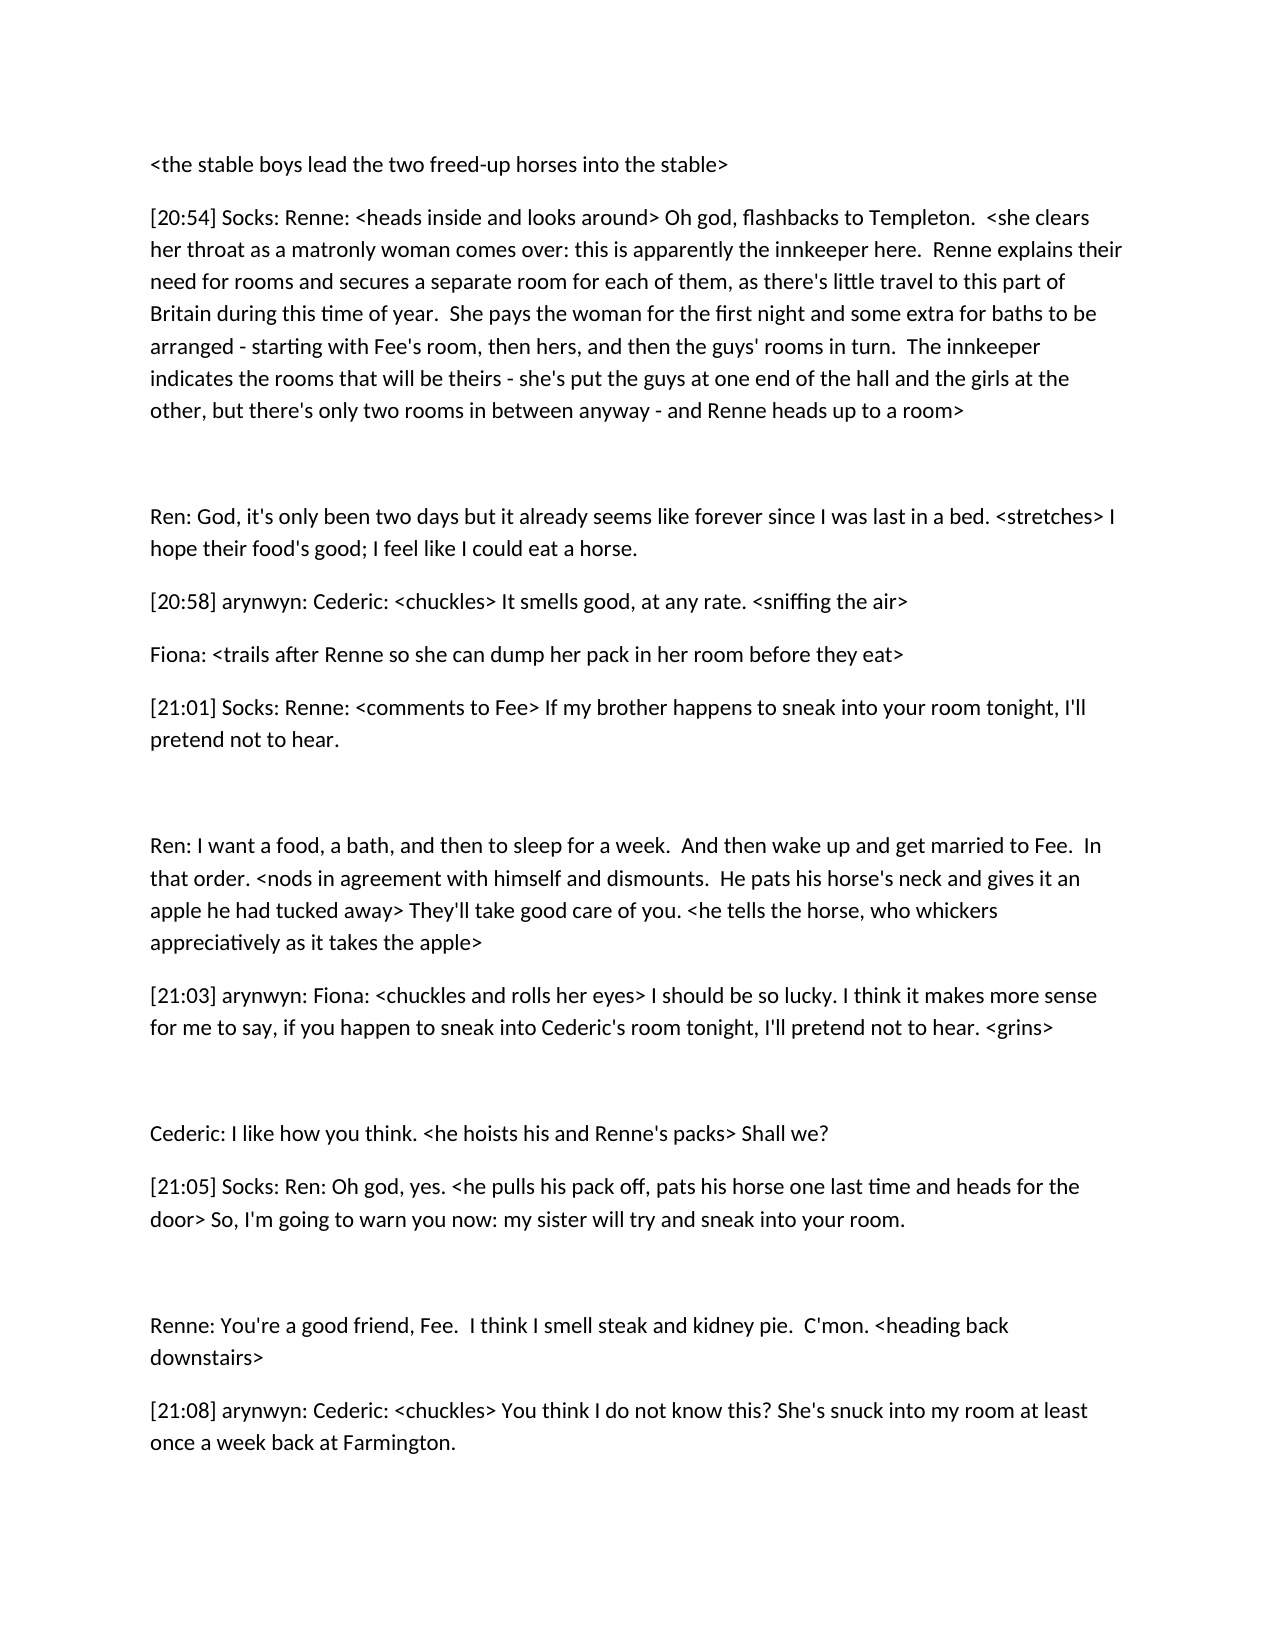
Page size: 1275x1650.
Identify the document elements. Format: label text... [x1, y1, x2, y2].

text [20:58] arynwyn: Cederic: <chuckles> It smells good, at any rate. <sniffing the air> [150, 587, 1125, 615]
text Fiona: <trails after Renne so she can dump her pack in her room before they eat> [150, 640, 1125, 668]
text Renne: You're a good friend, Fee. I think I smell steak and kidney pie. C'mon. <heading back downstairs> [150, 1311, 1125, 1371]
text [21:08] arynwyn: Cederic: <chuckles> You think I do not know this? She's snuck into my room at least once a week back at Farmington. [150, 1396, 1125, 1456]
text [21:03] arynwyn: Fiona: <chuckles and rolls her eyes> I should be so lucky. I think it makes more sense for me to say, if you happen to sneak into Cederic's room tonight, I'll pretend not to hear. <grins> [150, 981, 1125, 1041]
text Ren: God, it's only been two days but it already seems like forever since I was last in a bed. <stretches> I hope their food's good; I feel like I could eat a horse. [150, 502, 1125, 562]
text [20:54] Socks: Renne: <heads inside and looks around> Oh god, flashbacks to Templeton. <she clears her throat as a matronly woman comes over: this is apparently the innkeeper here. Renne explains their need for rooms and secures a separate room for each of them, as there's little travel to this part of Britain during this time of year. She pays the woman for the first night and some extra for baths to be arranged - starting with Fee's room, then hers, and then the guys' rooms in turn. The innkeeper indicates the rooms that will be theirs - she's put the guys at one end of the hall and the girls at the other, but there's only two rooms in between anyway - and Renne heads up to a room> [150, 203, 1125, 424]
text Cederic: I like how you think. <he hoists his and Renne's packs> Shall we? [150, 1119, 1125, 1147]
text [21:01] Socks: Renne: <comments to Fee> If my brother happens to sneak into your room tonight, I'll pretend not to hear. [150, 693, 1125, 754]
text [21:05] Socks: Ren: Oh god, yes. <he pulls his pack off, pats his horse one last time and heads for the door> So, I'm going to warn you now: my sister will try and sneak into your room. [150, 1172, 1125, 1233]
text Ren: I want a food, a bath, and then to sleep for a week. And then wake up and get married to Fee. In that order. <nods in agreement with himself and dismounts. He pats his horse's neck and gives it an apple he had tucked away> They'll take good care of you. <he tells the horse, who whickers appreciatively as it takes the apple> [150, 832, 1125, 956]
text <the stable boys lead the two freed-up horses into the stable> [150, 150, 1125, 178]
